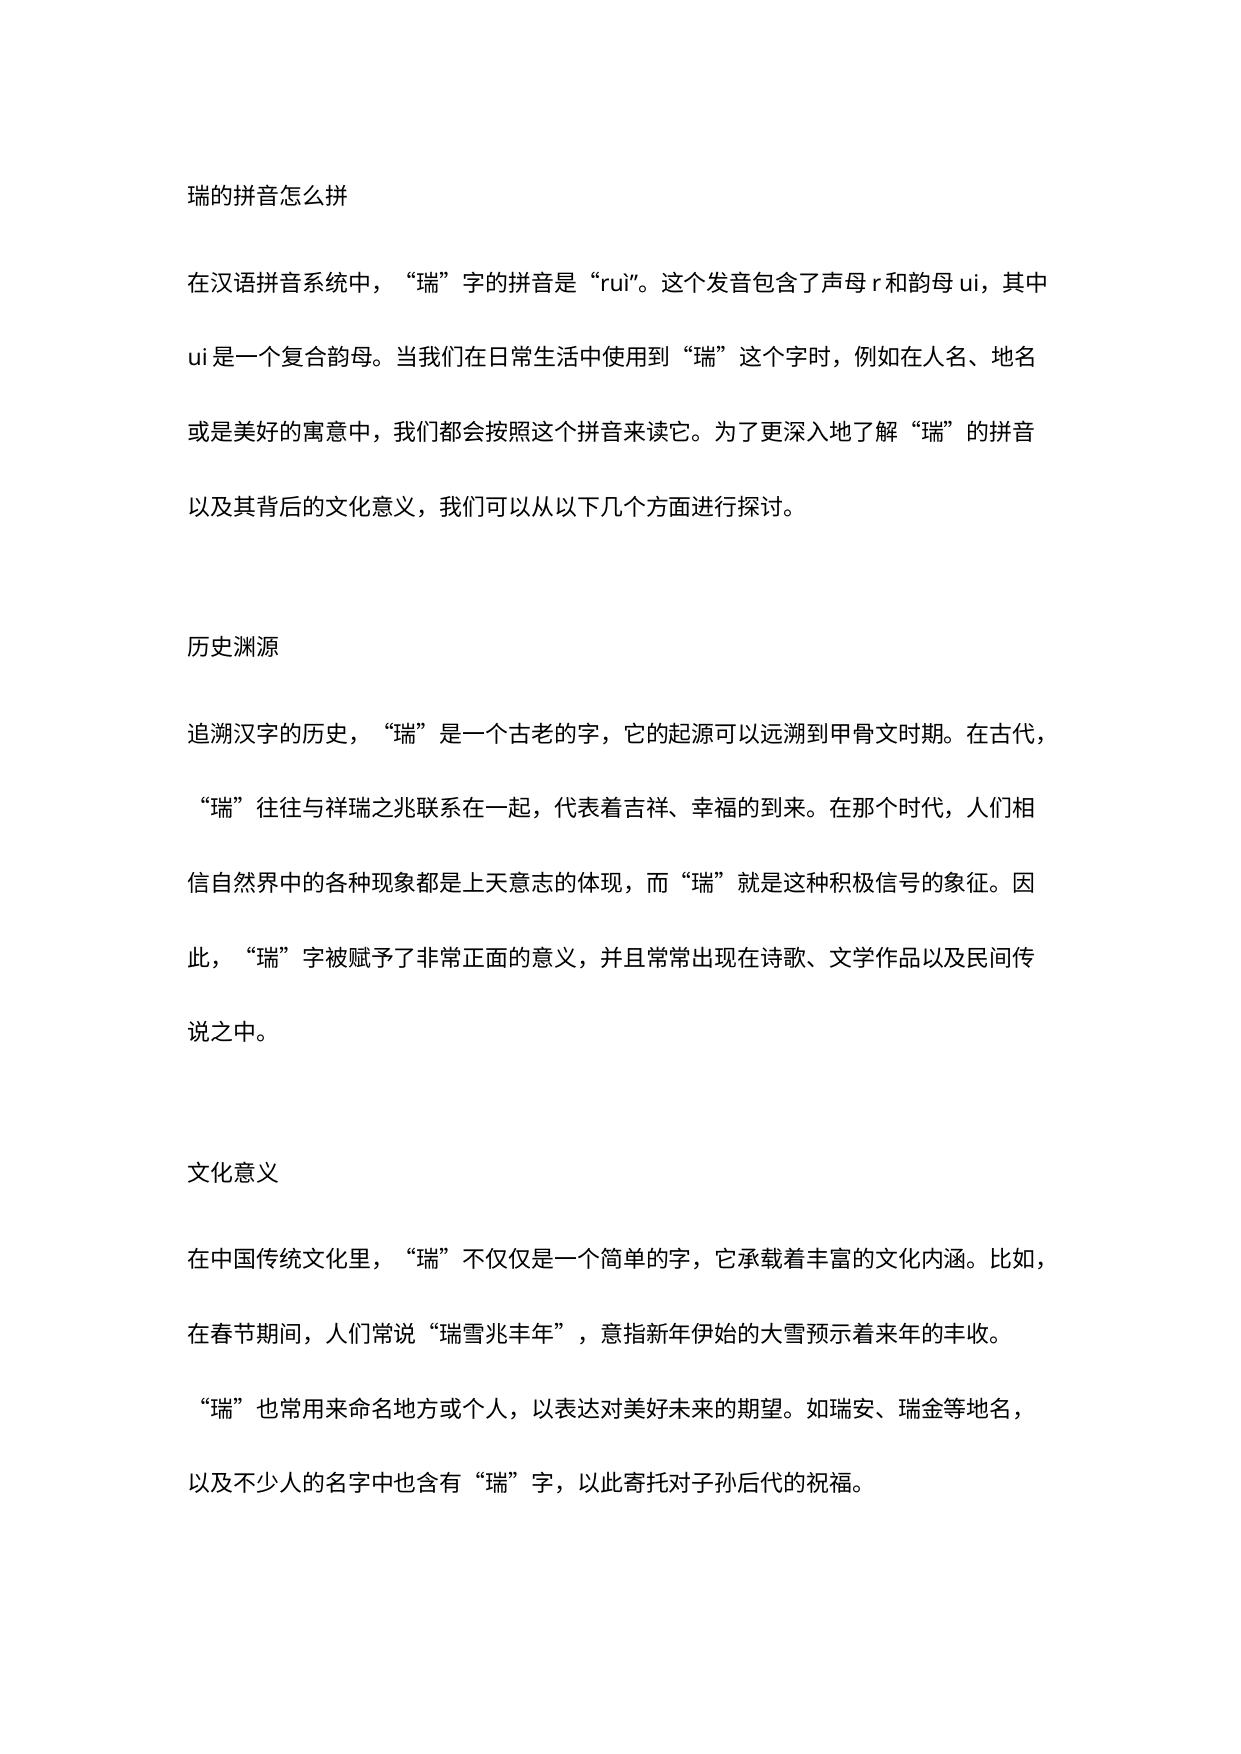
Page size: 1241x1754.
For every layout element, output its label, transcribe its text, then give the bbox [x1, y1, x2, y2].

text 历史渊源 [187, 613, 1053, 678]
text 追溯汉字的历史，“瑞”是一个古老的字，它的起源可以远溯到甲骨文时期。在古代，“瑞”往往与祥瑞之兆联系在一起，代表着吉祥、幸福的到来。在那个时代，人们相信自然界中的各种现象都是上天意志的体现，而“瑞”就是这种积极信号的象征。因此，“瑞”字被赋予了非常正面的意义，并且常常出现在诗歌、文学作品以及民间传说之中。 [187, 699, 1053, 1063]
text 在汉语拼音系统中，“瑞”字的拼音是“ruì”。这个发音包含了声母r和韵母ui，其中ui是一个复合韵母。当我们在日常生活中使用到“瑞”这个字时，例如在人名、地名或是美好的寓意中，我们都会按照这个拼音来读它。为了更深入地了解“瑞”的拼音以及其背后的文化意义，我们可以从以下几个方面进行探讨。 [187, 248, 1053, 538]
text 在中国传统文化里，“瑞”不仅仅是一个简单的字，它承载着丰富的文化内涵。比如，在春节期间，人们常说“瑞雪兆丰年”，意指新年伊始的大雪预示着来年的丰收。“瑞”也常用来命名地方或个人，以表达对美好未来的期望。如瑞安、瑞金等地名，以及不少人的名字中也含有“瑞”字，以此寄托对子孙后代的祝福。 [187, 1225, 1053, 1514]
text 文化意义 [187, 1139, 1053, 1204]
text 瑞的拼音怎么拼 [187, 162, 1053, 227]
